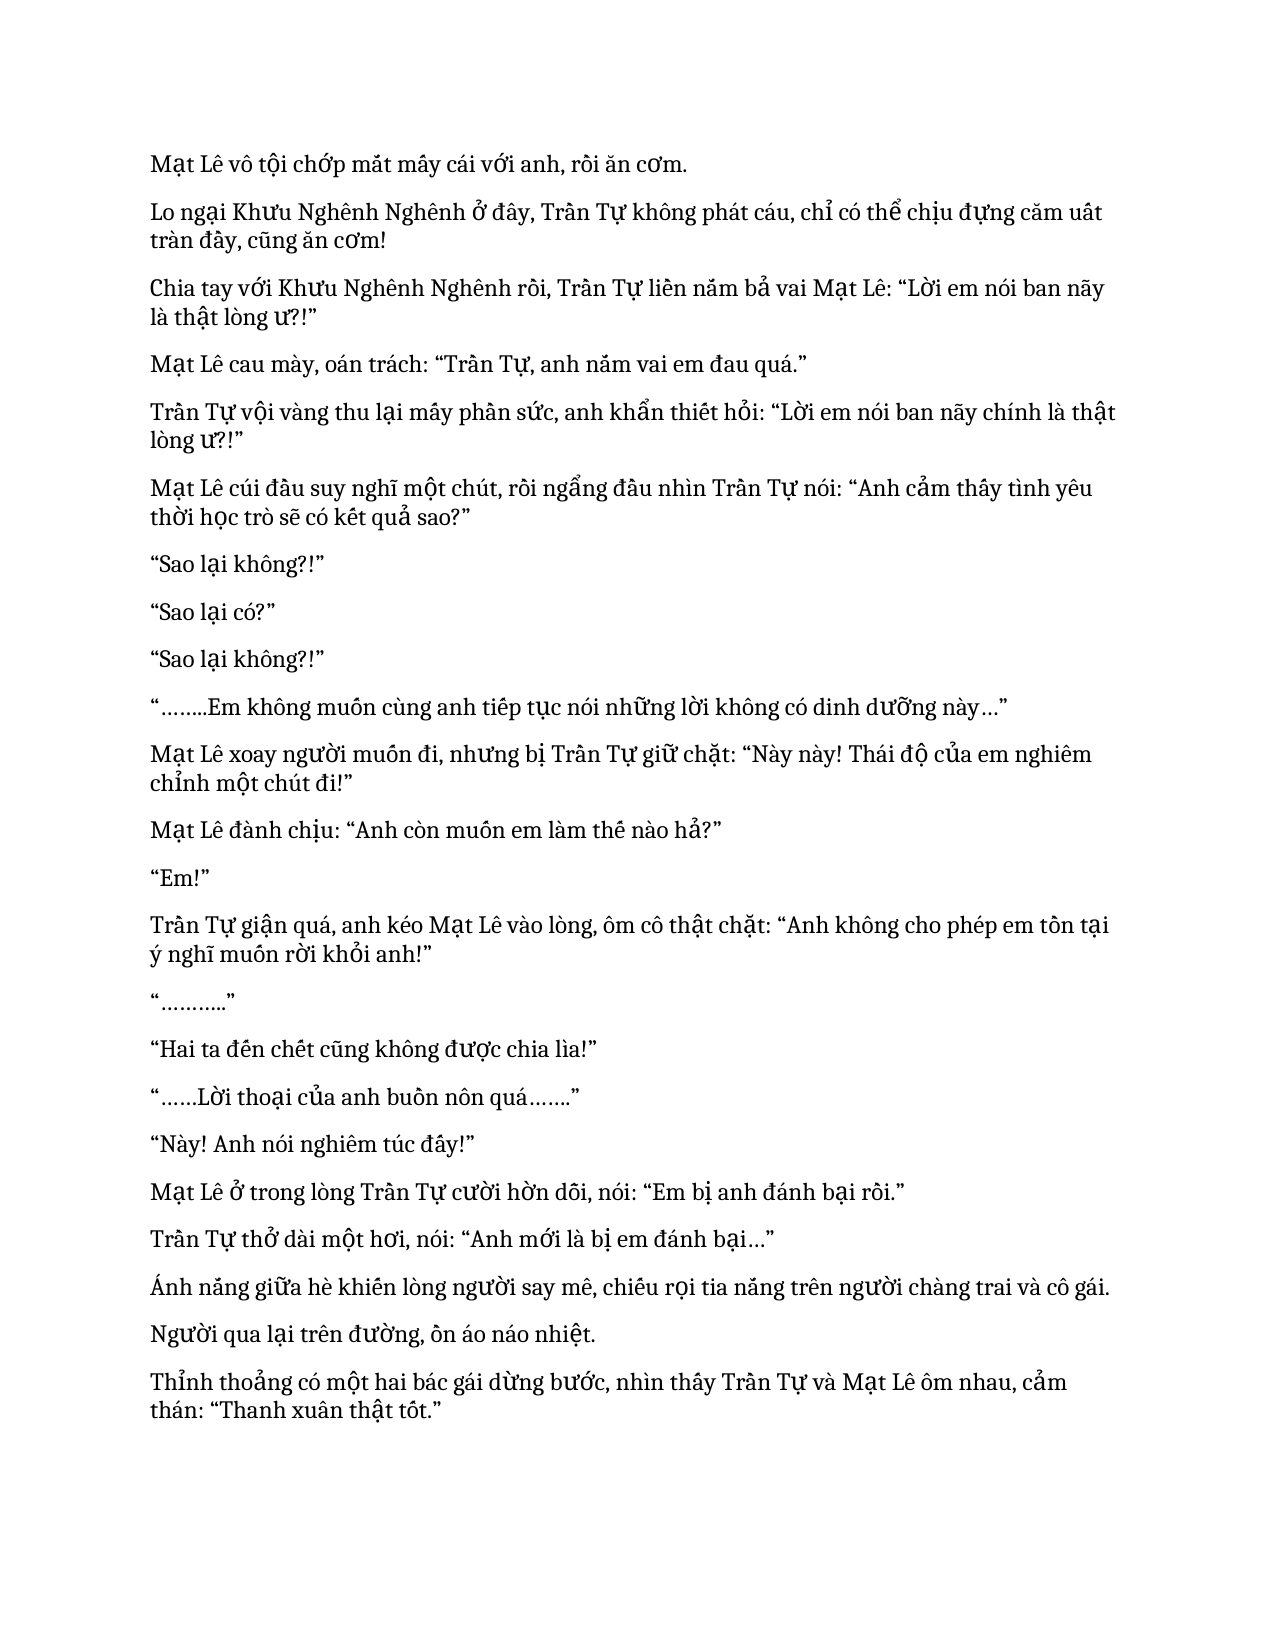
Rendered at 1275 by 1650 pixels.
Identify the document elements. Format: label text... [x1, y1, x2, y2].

text “……Lời thoại của anh buồn nôn quá…….” [150, 1082, 1125, 1111]
text Thỉnh thoảng có một hai bác gái dừng bước, nhìn thấy Trần Tự và Mạt Lê ôm nhau, cảm thán: “Thanh xuân thật tốt.” [150, 1367, 1125, 1425]
text Mạt Lê cau mày, oán trách: “Trần Tự, anh nắm vai em đau quá.” [150, 350, 1125, 379]
text Trần Tự giận quá, anh kéo Mạt Lê vào lòng, ôm cô thật chặt: “Anh không cho phép em tồn tại ý nghĩ muốn rời khỏi anh!” [150, 911, 1125, 969]
text Mạt Lê xoay người muốn đi, nhưng bị Trần Tự giữ chặt: “Này này! Thái độ của em nghiêm chỉnh một chút đi!” [150, 740, 1125, 797]
text “Hai ta đến chết cũng không được chia lìa!” [150, 1035, 1125, 1064]
text “Sao lại có?” [150, 597, 1125, 626]
text Lo ngại Khưu Nghênh Nghênh ở đây, Trần Tự không phát cáu, chỉ có thể chịu đựng căm uất tràn đầy, cũng ăn cơm! [150, 197, 1125, 255]
text Trần Tự thở dài một hơi, nói: “Anh mới là bị em đánh bại…” [150, 1225, 1125, 1254]
text Mạt Lê vô tội chớp mắt mấy cái với anh, rồi ăn cơm. [150, 150, 1125, 179]
text Mạt Lê đành chịu: “Anh còn muốn em làm thế nào hả?” [150, 816, 1125, 845]
text “Sao lại không?!” [150, 645, 1125, 674]
text “Này! Anh nói nghiêm túc đấy!” [150, 1130, 1125, 1159]
text Ánh nắng giữa hè khiến lòng người say mê, chiếu rọi tia nắng trên người chàng trai và cô gái. [150, 1272, 1125, 1301]
text “………..” [150, 987, 1125, 1016]
text “Sao lại không?!” [150, 550, 1125, 579]
text Chia tay với Khưu Nghênh Nghênh rồi, Trần Tự liền nắm bả vai Mạt Lê: “Lời em nói ban nãy là thật lòng ư?!” [150, 274, 1125, 331]
text Mạt Lê ở trong lòng Trần Tự cười hờn dỗi, nói: “Em bị anh đánh bại rồi.” [150, 1177, 1125, 1206]
text Mạt Lê cúi đầu suy nghĩ một chút, rồi ngẩng đầu nhìn Trần Tự nói: “Anh cảm thấy tình yêu thời học trò sẽ có kết quả sao?” [150, 474, 1125, 531]
text “……..Em không muốn cùng anh tiếp tục nói những lời không có dinh dưỡng này…” [150, 692, 1125, 721]
text Người qua lại trên đường, ồn áo náo nhiệt. [150, 1320, 1125, 1349]
text “Em!” [150, 864, 1125, 892]
text Trần Tự vội vàng thu lại mấy phần sức, anh khẩn thiết hỏi: “Lời em nói ban nãy chính là thật lòng ư?!” [150, 397, 1125, 455]
